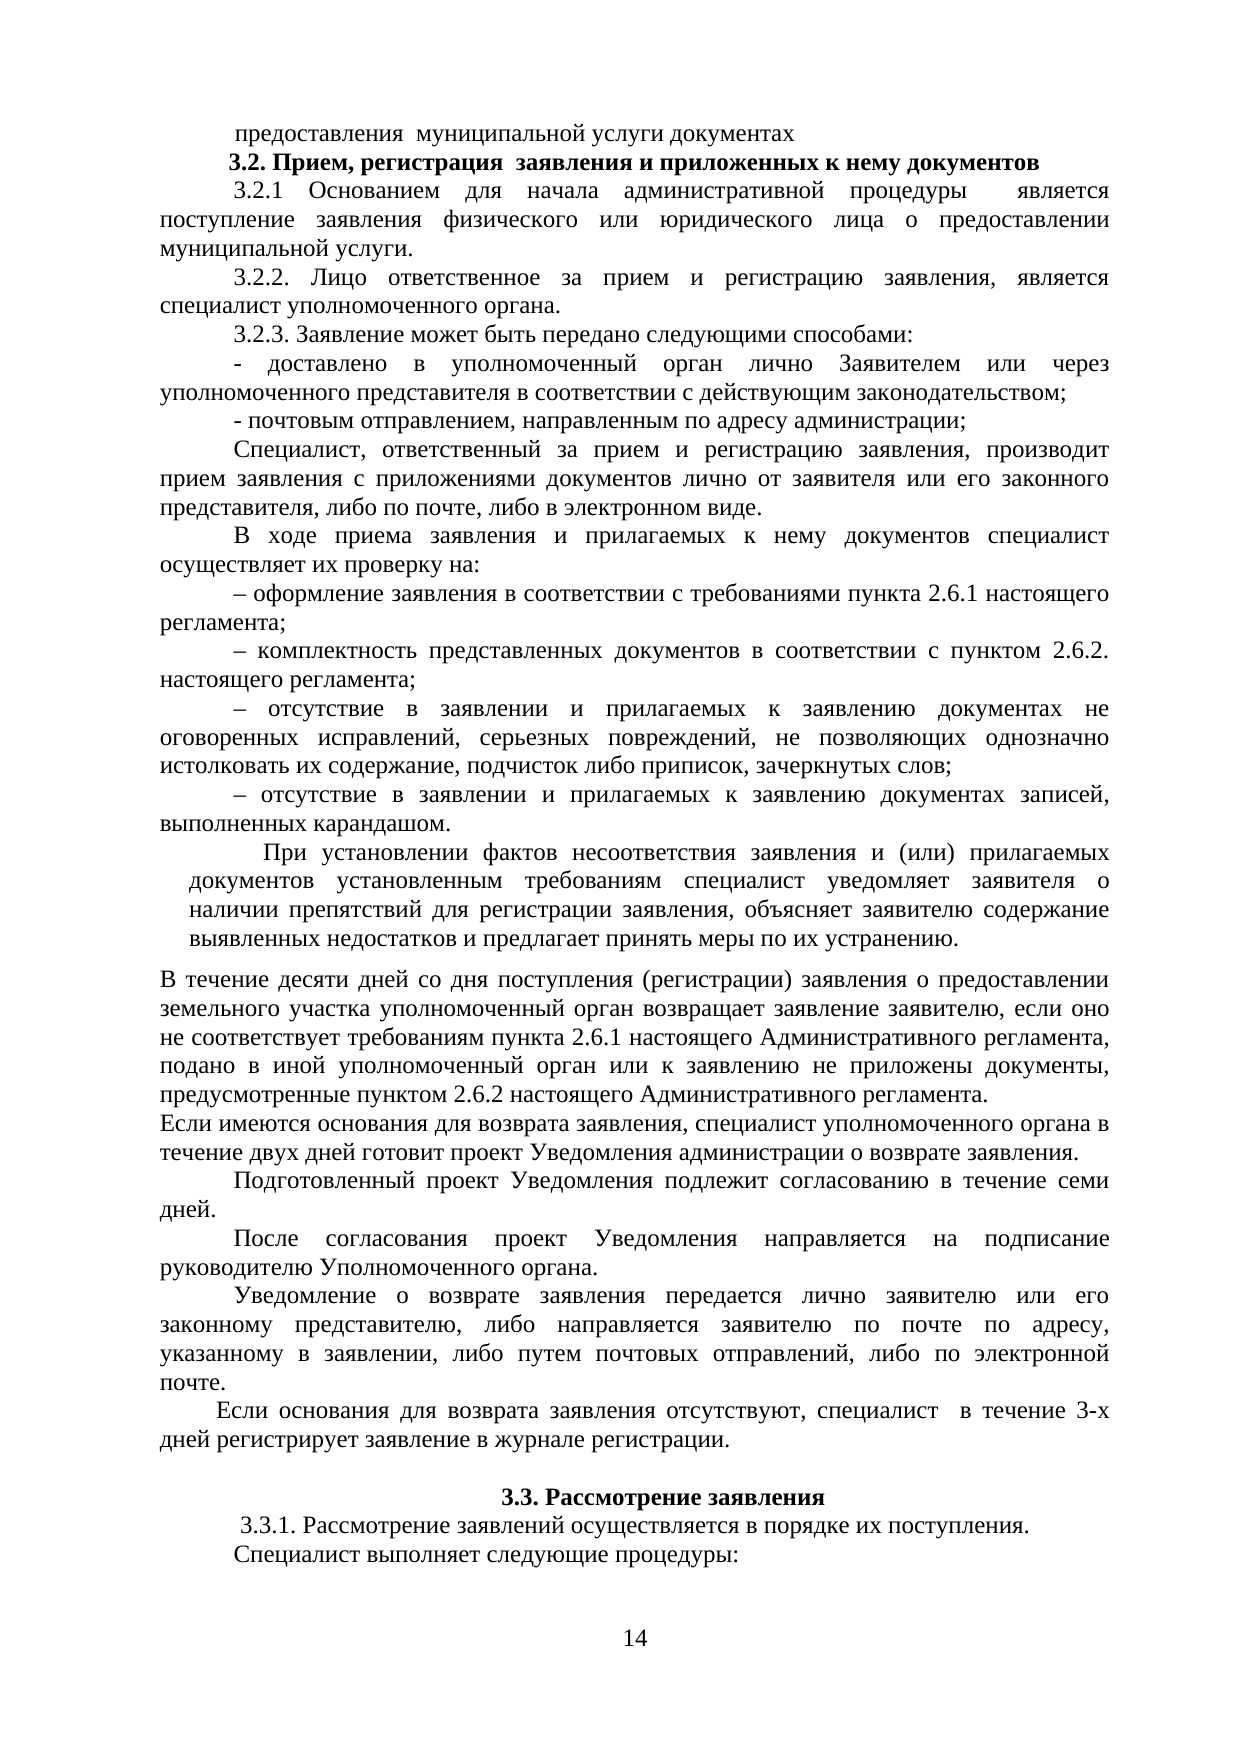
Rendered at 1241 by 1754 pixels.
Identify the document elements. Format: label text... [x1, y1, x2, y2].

text При установлении фактов несоответствия заявления и (или) прилагаемых документов установленным требованиям специалист уведомляет заявителя о наличии препятствий для регистрации заявления, объясняет заявителю содержание выявленных недостатков и предлагает принять меры по их устранению. [189, 837, 1110, 952]
text - доставлено в уполномоченный орган лично Заявителем или через уполномоченного представителя в соответствии с действующим законодательством; [159, 348, 1110, 406]
text – отсутствие в заявлении и прилагаемых к заявлению документах не оговоренных исправлений, серьезных повреждений, не позволяющих однозначно истолковать их содержание, подчисток либо приписок, зачеркнутых слов; [159, 693, 1110, 779]
text Специалист выполняет следующие процедуры: [159, 1539, 1110, 1568]
text – отсутствие в заявлении и прилагаемых к заявлению документах записей, выполненных карандашом. [159, 779, 1110, 837]
text После согласования проект Уведомления направляется на подписание руководителю Уполномоченного органа. [159, 1223, 1110, 1281]
text 3.2.3. Заявление может быть передано следующими способами: [159, 319, 1110, 348]
text Если основания для возврата заявления отсутствуют, специалист в течение 3-х дней регистрирует заявление в журнале регистрации. [159, 1396, 1110, 1453]
text Уведомление о возврате заявления передается лично заявителю или его законному представителю, либо направляется заявителю по почте по адресу, указанному в заявлении, либо путем почтовых отправлений, либо по электронной почте. [159, 1281, 1110, 1396]
text – оформление заявления в соответствии с требованиями пункта 2.6.1 настоящего регламента; [159, 578, 1110, 636]
list 3.2. Прием, регистрация заявления и приложенных к нему документов [159, 147, 1110, 176]
text Подготовленный проект Уведомления подлежит согласованию в течение семи дней. [159, 1166, 1110, 1223]
text В течение десяти дней со дня поступления (регистрации) заявления о предоставлении земельного участка уполномоченный орган возвращает заявление заявителю, если оно не соответствует требованиям пункта 2.6.1 настоящего Административного регламента, подано в иной уполномоченный орган или к заявлению не приложены документы, предусмотренные пунктом 2.6.2 настоящего Административного регламента. [159, 964, 1110, 1108]
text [234, 118, 1110, 147]
text 3.3.1. Рассмотрение заявлений осуществляется в порядке их поступления. [159, 1511, 1110, 1539]
text В ходе приема заявления и прилагаемых к нему документов специалист осуществляет их проверку на: [159, 521, 1110, 578]
text – комплектность представленных документов в соответствии с пунктом 2.6.2. настоящего регламента; [159, 636, 1110, 693]
text Если имеются основания для возврата заявления, специалист уполномоченного органа в течение двух дней готовит проект Уведомления администрации о возврате заявления. [159, 1108, 1110, 1166]
text - почтовым отправлением, направленным по адресу администрации; [159, 406, 1110, 434]
text Специалист, ответственный за прием и регистрацию заявления, производит прием заявления с приложениями документов лично от заявителя или его законного представителя, либо по почте, либо в электронном виде. [159, 434, 1110, 521]
text 3.2.2. Лицо ответственное за прием и регистрацию заявления, является специалист уполномоченного органа. [159, 262, 1110, 319]
text 3.2.1 Основанием для начала административной процедуры является поступление заявления физического или юридического лица о предоставлении муниципальной услуги. [159, 176, 1110, 262]
text 3.3. Рассмотрение заявления [159, 1482, 1110, 1511]
